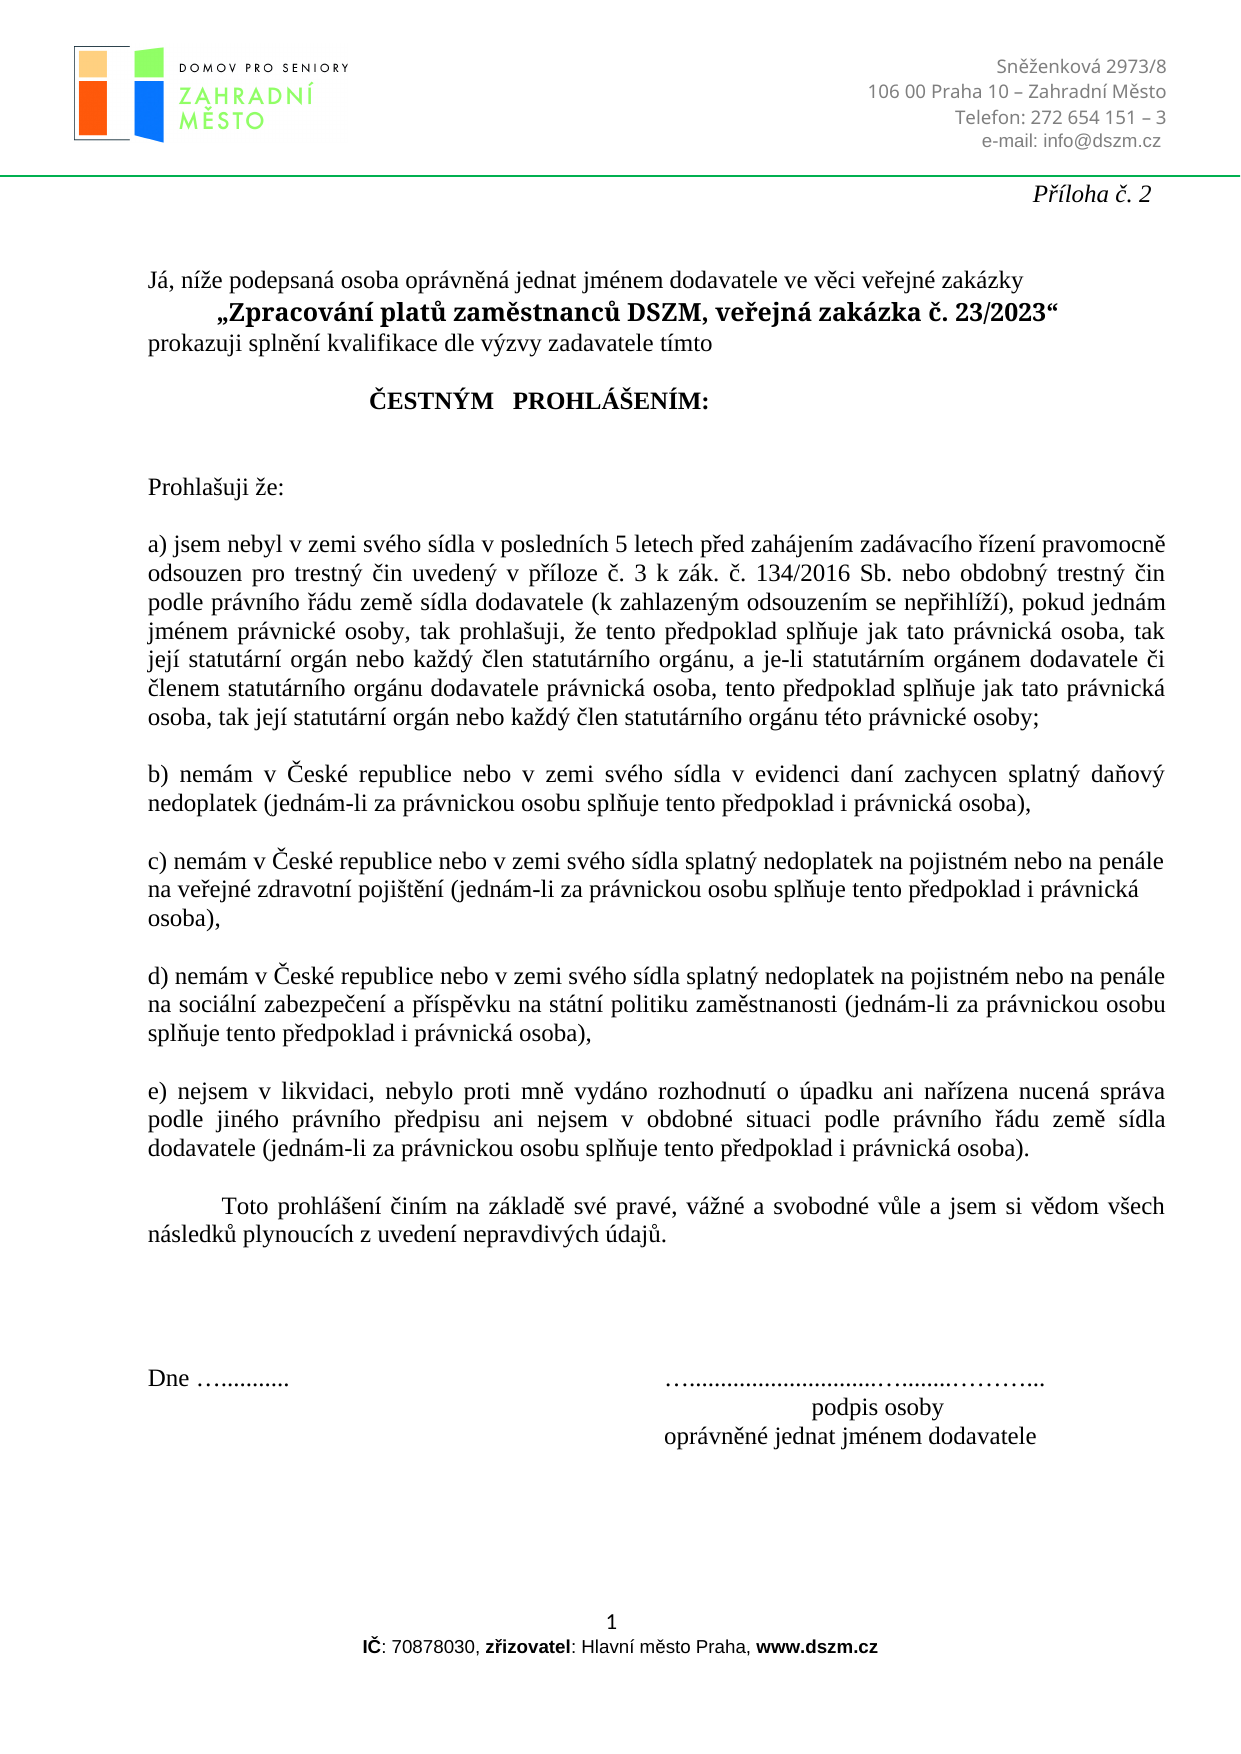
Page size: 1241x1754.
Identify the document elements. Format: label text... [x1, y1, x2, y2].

text podpis osoby [148, 1392, 1167, 1421]
picture [71, 43, 348, 143]
text Já, níže podepsaná osoba oprávněná jednat jménem dodavatele ve věci veřejné zakázky [148, 266, 1167, 294]
text prokazuji splnění kvalifikace dle výzvy zadavatele tímto [148, 328, 1167, 357]
text a) jsem nebyl v zemi svého sídla v posledních 5 letech před zahájením zadávacího řízení pravomocně odsouzen pro trestný čin uvedený v příloze č. 3 k zák. č. 134/2016 Sb. nebo obdobný trestný čin podle právního řádu země sídla dodavatele (k zahlazeným odsouzením se nepřihlíží), pokud jednám jménem právnické osoby, tak prohlašuji, že tento předpoklad splňuje jak tato právnická osoba, tak její statutární orgán nebo každý člen statutárního orgánu, a je-li statutárním orgánem dodavatele či členem statutárního orgánu dodavatele právnická osoba, tento předpoklad splňuje jak tato právnická osoba, tak její statutární orgán nebo každý člen statutárního orgánu této právnické osoby; [148, 529, 1167, 731]
text e) nejsem v likvidaci, nebylo proti mně vydáno rozhodnutí o úpadku ani nařízena nucená správa podle jiného právního předpisu ani nejsem v obdobné situaci podle právního řádu země sídla dodavatele (jednám-li za právnickou osobu splňuje tento předpoklad i právnická osoba). [148, 1076, 1167, 1162]
text ČESTNÝM PROHLÁŠENÍM: [295, 386, 1167, 414]
text Dne …........... …..............................…........………... [148, 1363, 1167, 1392]
text Příloha č. 2 [959, 179, 1167, 208]
text Toto prohlášení činím na základě své pravé, vážné a svobodné vůle a jsem si vědom všech následků plynoucích z uvedení nepravdivých údajů. [148, 1191, 1167, 1248]
text c) nemám v České republice nebo v zemi svého sídla splatný nedoplatek na pojistném nebo na penále na veřejné zdravotní pojištění (jednám-li za právnickou osobu splňuje tento předpoklad i právnická osoba), [148, 846, 1167, 932]
text Prohlašuji že: [148, 472, 1167, 501]
text oprávněné jednat jménem dodavatele [148, 1421, 1167, 1449]
text „Zpracování platů zaměstnanců DSZM, veřejná zakázka č. 23/2023“ [148, 294, 1167, 328]
text d) nemám v České republice nebo v zemi svého sídla splatný nedoplatek na pojistném nebo na penále na sociální zabezpečení a příspěvku na státní politiku zaměstnanosti (jednám-li za právnickou osobu splňuje tento předpoklad i právnická osoba), [148, 961, 1167, 1047]
text b) nemám v České republice nebo v zemi svého sídla v evidenci daní zachycen splatný daňový nedoplatek (jednám-li za právnickou osobu splňuje tento předpoklad i právnická osoba), [148, 759, 1167, 817]
